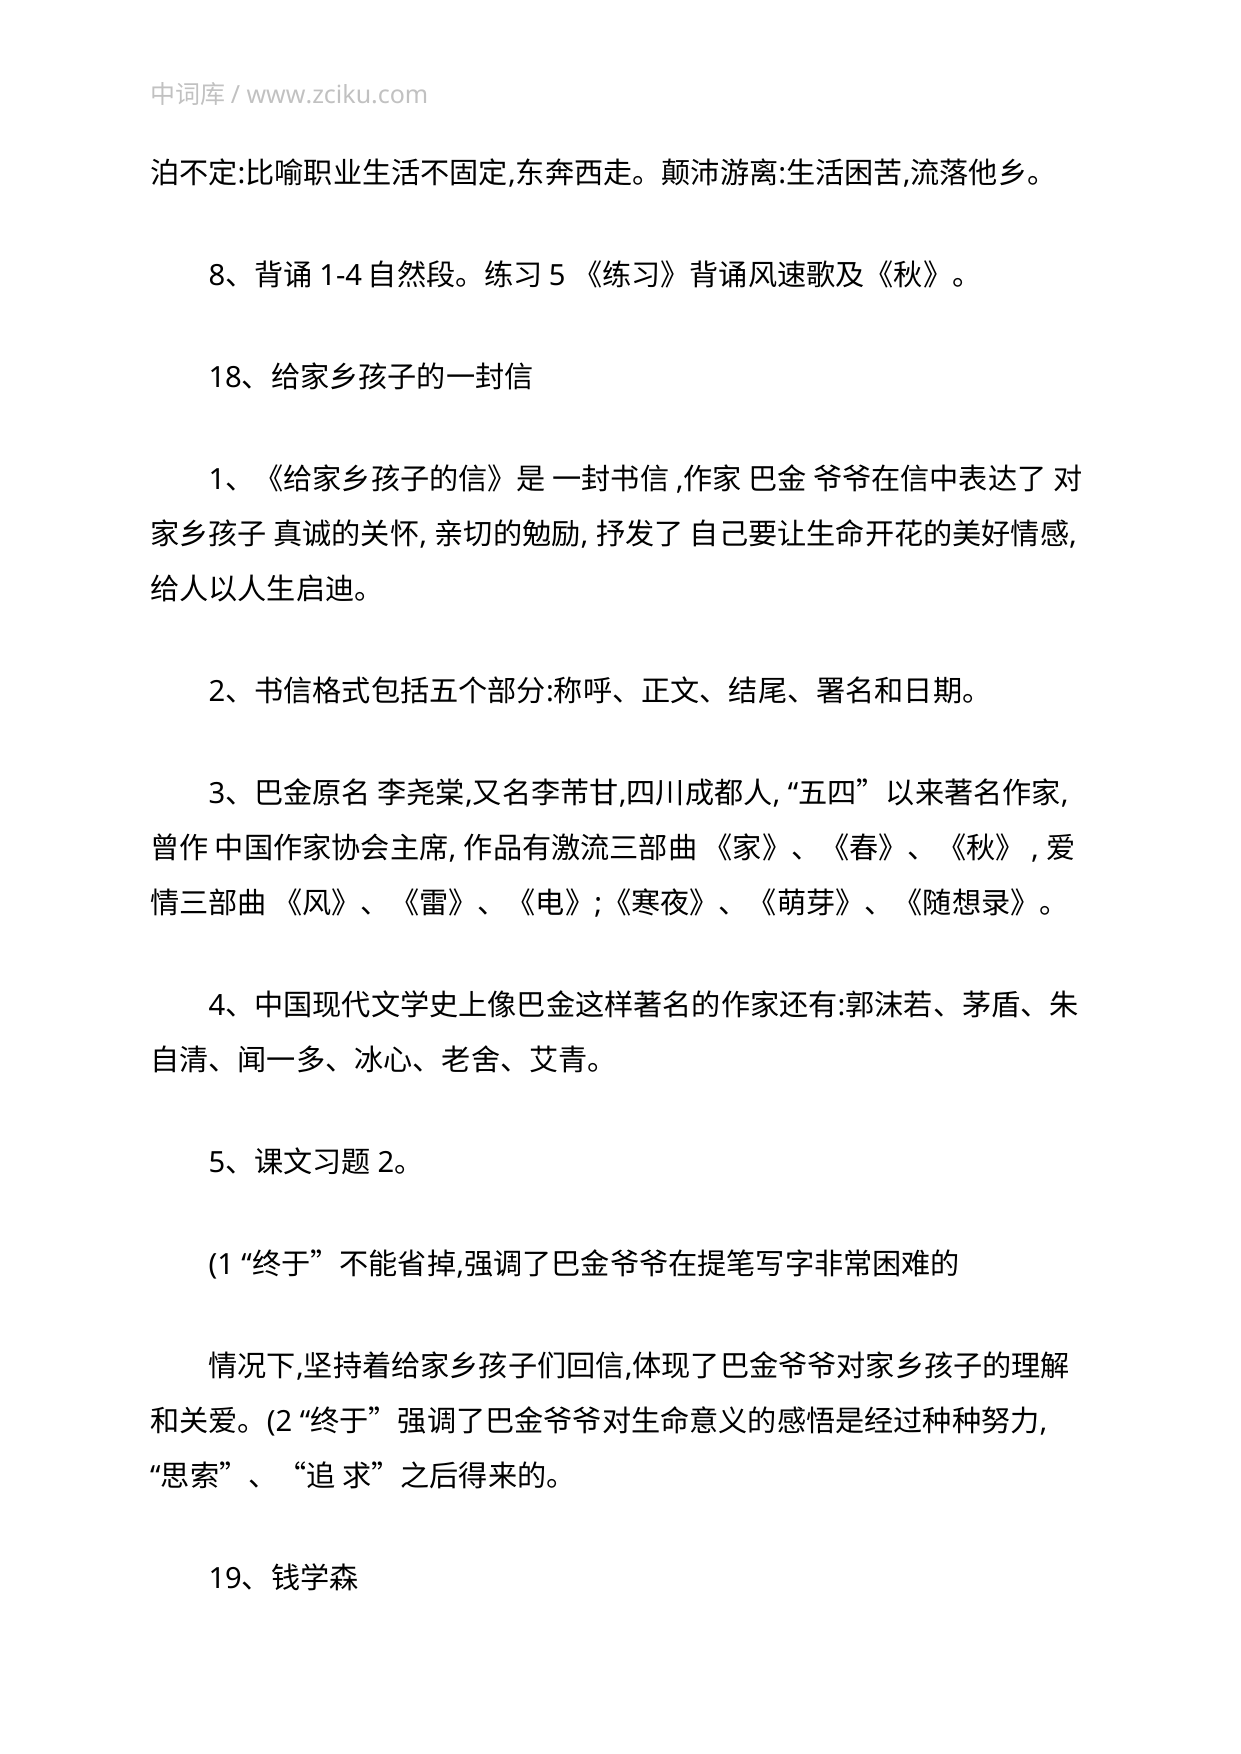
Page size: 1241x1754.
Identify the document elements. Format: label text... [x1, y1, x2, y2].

text 5、课文习题 2。 [150, 1138, 1090, 1181]
text 4、中国现代文学史上像巴金这样著名的作家还有:郭沫若、茅盾、朱自清、闻一多、冰心、老舍、艾青。 [150, 982, 1090, 1079]
text (1 “终于”不能省掉,强调了巴金爷爷在提笔写字非常困难的 [150, 1240, 1090, 1283]
text 18、给家乡孩子的一封信 [150, 354, 1090, 396]
text 3、巴金原名 李尧棠,又名李芾甘,四川成都人, “五四”以来著名作家,曾作 中国作家协会主席, 作品有激流三部曲 《家》、《春》、《秋》 , 爱情三部曲 《风》、《雷》、《电》;《寒夜》、《萌芽》、《随想录》。 [150, 770, 1090, 922]
text 19、钱学森 [150, 1554, 1090, 1597]
text 2、书信格式包括五个部分:称呼、正文、结尾、署名和日期。 [150, 668, 1090, 710]
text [150, 150, 1090, 192]
text 1、《给家乡孩子的信》是 一封书信 ,作家 巴金 爷爷在信中表达了 对家乡孩子 真诚的关怀, 亲切的勉励, 抒发了 自己要让生命开花的美好情感, 给人以人生启迪。 [150, 456, 1090, 608]
text 情况下,坚持着给家乡孩子们回信,体现了巴金爷爷对家乡孩子的理解和关爱。(2 “终于”强调了巴金爷爷对生命意义的感悟是经过种种努力, “思索”、“追 求”之后得来的。 [150, 1342, 1090, 1495]
text 8、背诵 1-4自然段。练习5 《练习》背诵风速歌及《秋》。 [150, 252, 1090, 294]
